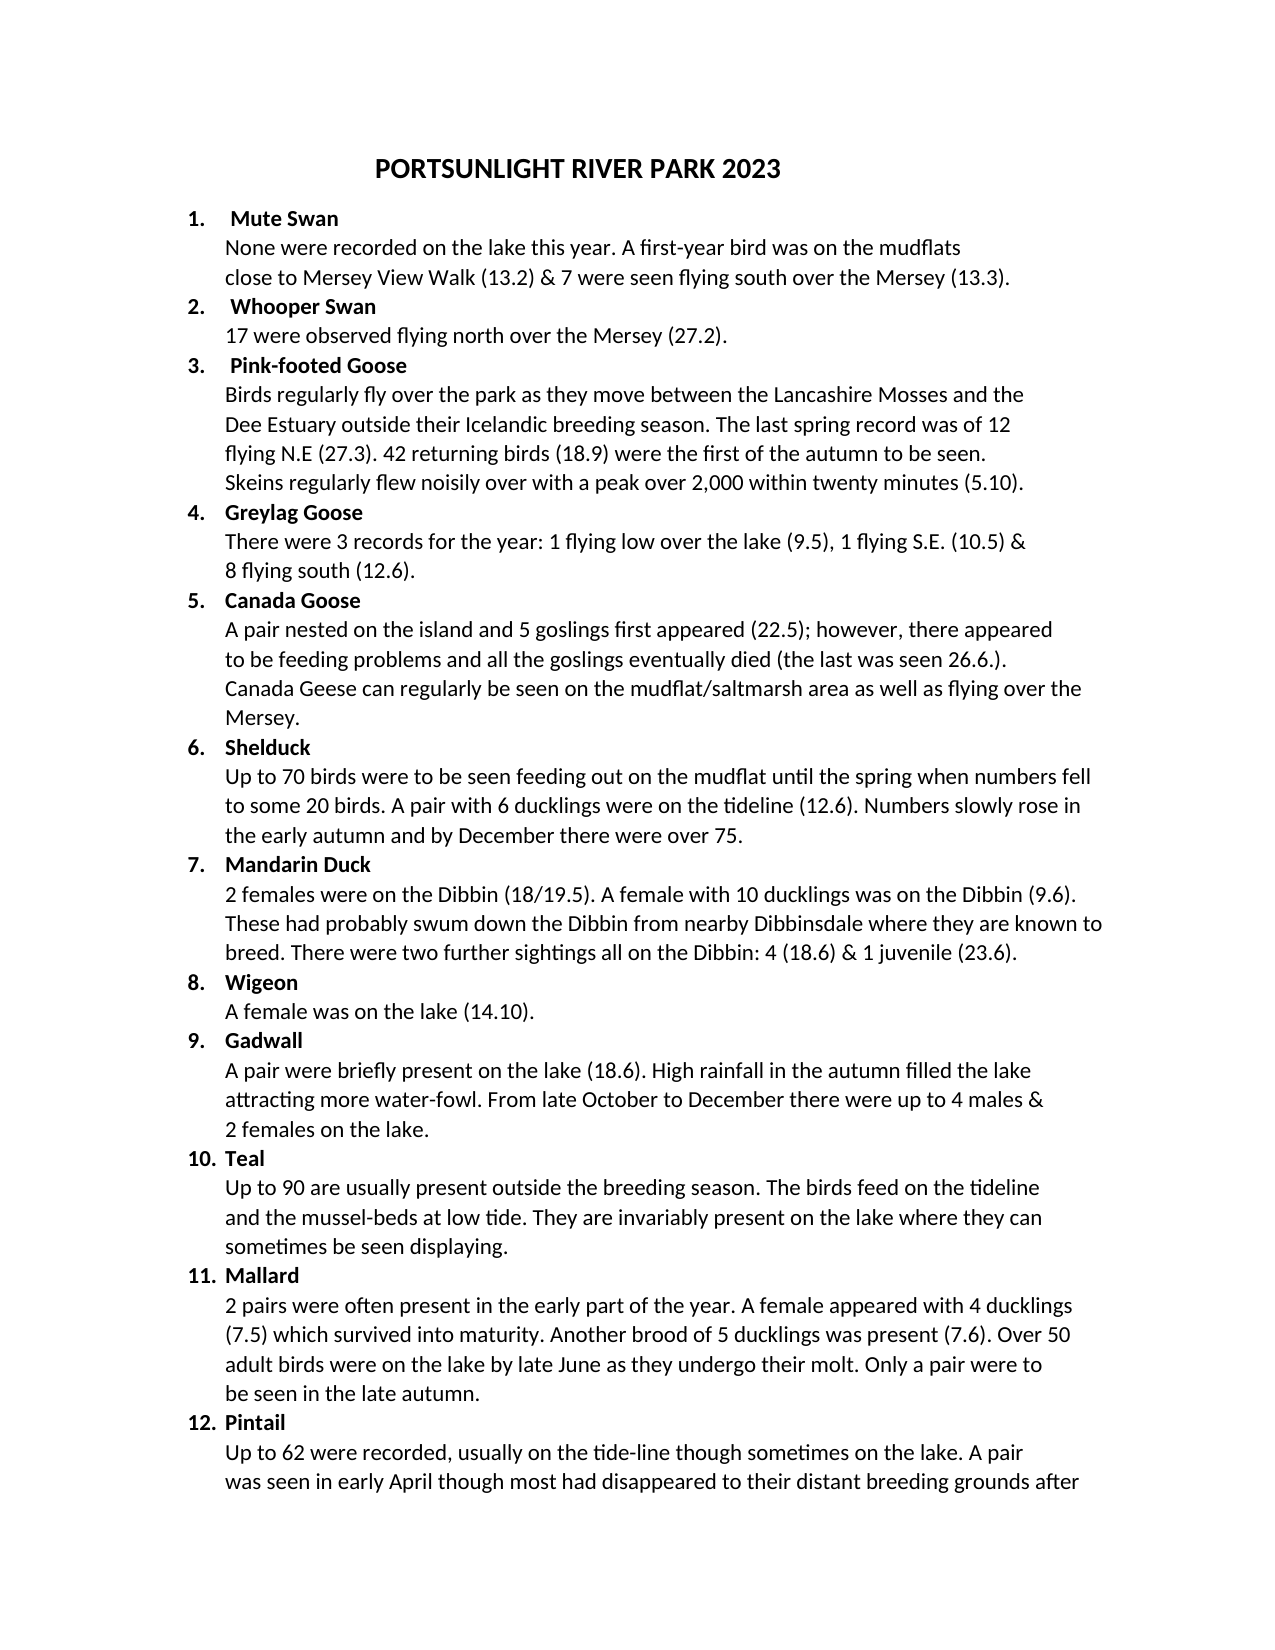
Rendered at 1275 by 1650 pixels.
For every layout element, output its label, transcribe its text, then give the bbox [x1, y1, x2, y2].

list breed. There were two further sightings all on the Dibbin: 4 (18.6) & 1 juvenile (23.6). [225, 938, 1125, 966]
list 2 females on the lake. [225, 1115, 1125, 1143]
list Canada Goose [187, 586, 1125, 614]
list Up to 90 are usually present outside the breeding season. The birds feed on the tideline [225, 1173, 1125, 1201]
list be seen in the late autumn. [225, 1379, 1125, 1407]
list Skeins regularly flew noisily over with a peak over 2,000 within twenty minutes (5.10). [225, 468, 1125, 496]
list Dee Estuary outside their Icelandic breeding season. The last spring record was of 12 [225, 410, 1125, 438]
list 2 pairs were often present in the early part of the year. A female appeared with 4 ducklings [225, 1291, 1125, 1319]
list sometimes be seen displaying. [225, 1232, 1125, 1260]
list attracting more water-fowl. From late October to December there were up to 4 males & [225, 1085, 1125, 1113]
list Mute Swan [187, 204, 1125, 232]
list was seen in early April though most had disappeared to their distant breeding grounds after [225, 1467, 1125, 1495]
list the early autumn and by December there were over 75. [225, 821, 1125, 849]
list to some 20 birds. A pair with 6 ducklings were on the tideline (12.6). Numbers slowly rose in [225, 792, 1125, 819]
list Shelduck [187, 733, 1125, 761]
list Pink-footed Goose [187, 351, 1125, 379]
list Gadwall [187, 1027, 1125, 1054]
text PORTSUNLIGHT RIVER PARK 2023 [375, 150, 1125, 186]
list (7.5) which survived into maturity. Another brood of 5 ducklings was present (7.6). Over 50 [225, 1320, 1125, 1348]
list Mallard [187, 1262, 1125, 1289]
list Wigeon [187, 968, 1125, 996]
list to be feeding problems and all the goslings eventually died (the last was seen 26.6.). [225, 645, 1125, 673]
list Up to 70 birds were to be seen feeding out on the mudflat until the spring when numbers fell [225, 762, 1125, 790]
list Mandarin Duck [187, 850, 1125, 878]
list flying N.E (27.3). 42 returning birds (18.9) were the first of the autumn to be seen. [225, 439, 1125, 467]
list Teal [187, 1144, 1125, 1172]
list and the mussel-beds at low tide. They are invariably present on the lake where they can [225, 1203, 1125, 1231]
list A female was on the lake (14.10). [225, 997, 1125, 1025]
list Greylag Goose [187, 498, 1125, 526]
list 2 females were on the Dibbin (18/19.5). A female with 10 ducklings was on the Dibbin (9.6). [225, 880, 1125, 908]
list Canada Geese can regularly be seen on the mudflat/saltmarsh area as well as flying over the Mersey. [225, 674, 1125, 731]
list Pintail [187, 1408, 1125, 1436]
list None were recorded on the lake this year. A first-year bird was on the mudflats [225, 233, 1125, 261]
list A pair were briefly present on the lake (18.6). High rainfall in the autumn filled the lake [225, 1056, 1125, 1084]
list Up to 62 were recorded, usually on the tide-line though sometimes on the lake. A pair [225, 1438, 1125, 1466]
list A pair nested on the island and 5 goslings first appeared (22.5); however, there appeared [225, 615, 1125, 643]
list There were 3 records for the year: 1 flying low over the lake (9.5), 1 flying S.E. (10.5) & [225, 527, 1125, 555]
list close to Mersey View Walk (13.2) & 7 were seen flying south over the Mersey (13.3). [225, 263, 1125, 291]
list adult birds were on the lake by late June as they undergo their molt. Only a pair were to [225, 1350, 1125, 1378]
list 17 were observed flying north over the Mersey (27.2). [225, 322, 1125, 349]
list These had probably swum down the Dibbin from nearby Dibbinsdale where they are known to [225, 909, 1125, 937]
list Birds regularly fly over the park as they move between the Lancashire Mosses and the [225, 380, 1125, 408]
list 8 flying south (12.6). [225, 557, 1125, 584]
list Whooper Swan [187, 292, 1125, 320]
